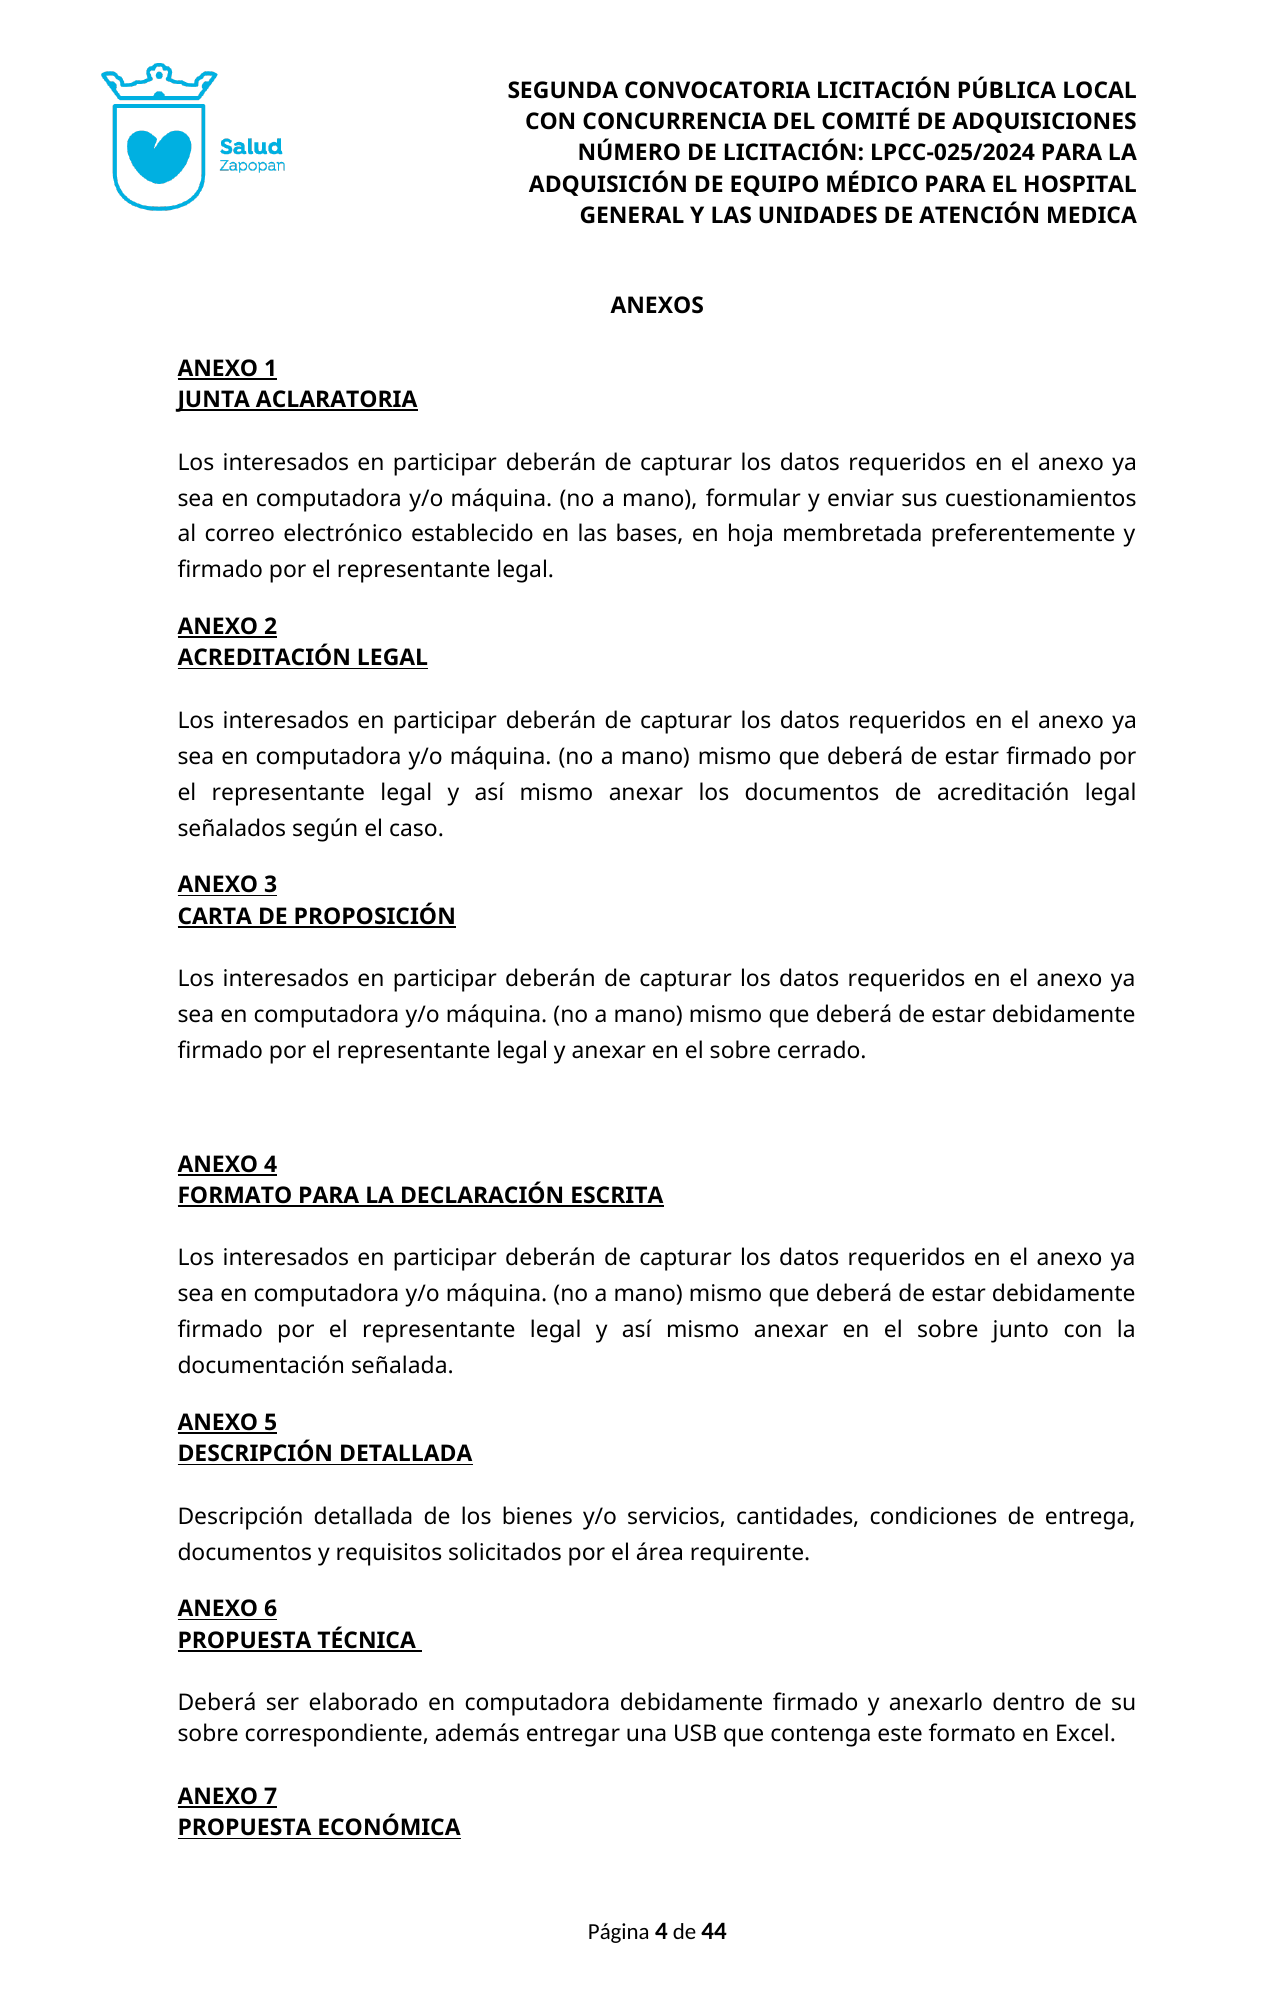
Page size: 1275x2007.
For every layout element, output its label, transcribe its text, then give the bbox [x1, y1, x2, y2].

text ANEXO 6 [177, 1592, 1137, 1624]
picture [97, 63, 290, 220]
text CARTA DE PROPOSICIÓN [177, 900, 1137, 931]
text Descripción detallada de los bienes y/o servicios, cantidades, condiciones de entrega, documentos y requisitos solicitados por el área requirente. [177, 1500, 1137, 1567]
text Los interesados en participar deberán de capturar los datos requeridos en el anexo ya sea en computadora y/o máquina. (no a mano) mismo que deberá de estar firmado por el representante legal y así mismo anexar los documentos de acreditación legal señalados según el caso. [177, 704, 1137, 843]
text FORMATO PARA LA DECLARACIÓN ESCRITA [177, 1179, 1137, 1210]
text ANEXO 7 [177, 1780, 1137, 1811]
text JUNTA ACLARATORIA [177, 383, 1137, 414]
text PROPUESTA TÉCNICA [177, 1624, 1137, 1655]
text DESCRIPCIÓN DETALLADA [177, 1437, 1137, 1468]
text ANEXOS [177, 289, 1137, 321]
text ANEXO 4 [177, 1148, 1137, 1179]
text ANEXO 3 [177, 868, 1137, 900]
text Deberá ser elaborado en computadora debidamente firmado y anexarlo dentro de su sobre correspondiente, además entregar una USB que contenga este formato en Excel. [177, 1686, 1137, 1749]
text PROPUESTA ECONÓMICA [177, 1811, 1137, 1842]
text Los interesados en participar deberán de capturar los datos requeridos en el anexo ya sea en computadora y/o máquina. (no a mano), formular y enviar sus cuestionamientos al correo electrónico establecido en las bases, en hoja membretada preferentemente y firmado por el representante legal. [177, 446, 1137, 584]
picture [108, 67, 211, 95]
text ANEXO 1 [177, 352, 1137, 383]
text ANEXO 5 [177, 1406, 1137, 1437]
text Los interesados en participar deberán de capturar los datos requeridos en el anexo ya sea en computadora y/o máquina. (no a mano) mismo que deberá de estar debidamente firmado por el representante legal y anexar en el sobre cerrado. [177, 962, 1137, 1065]
text ACREDITACIÓN LEGAL [177, 641, 1137, 673]
text ANEXO 2 [177, 610, 1137, 641]
text Los interesados en participar deberán de capturar los datos requeridos en el anexo ya sea en computadora y/o máquina. (no a mano) mismo que deberá de estar debidamente firmado por el representante legal y así mismo anexar en el sobre junto con la documentación señalada. [177, 1241, 1137, 1380]
